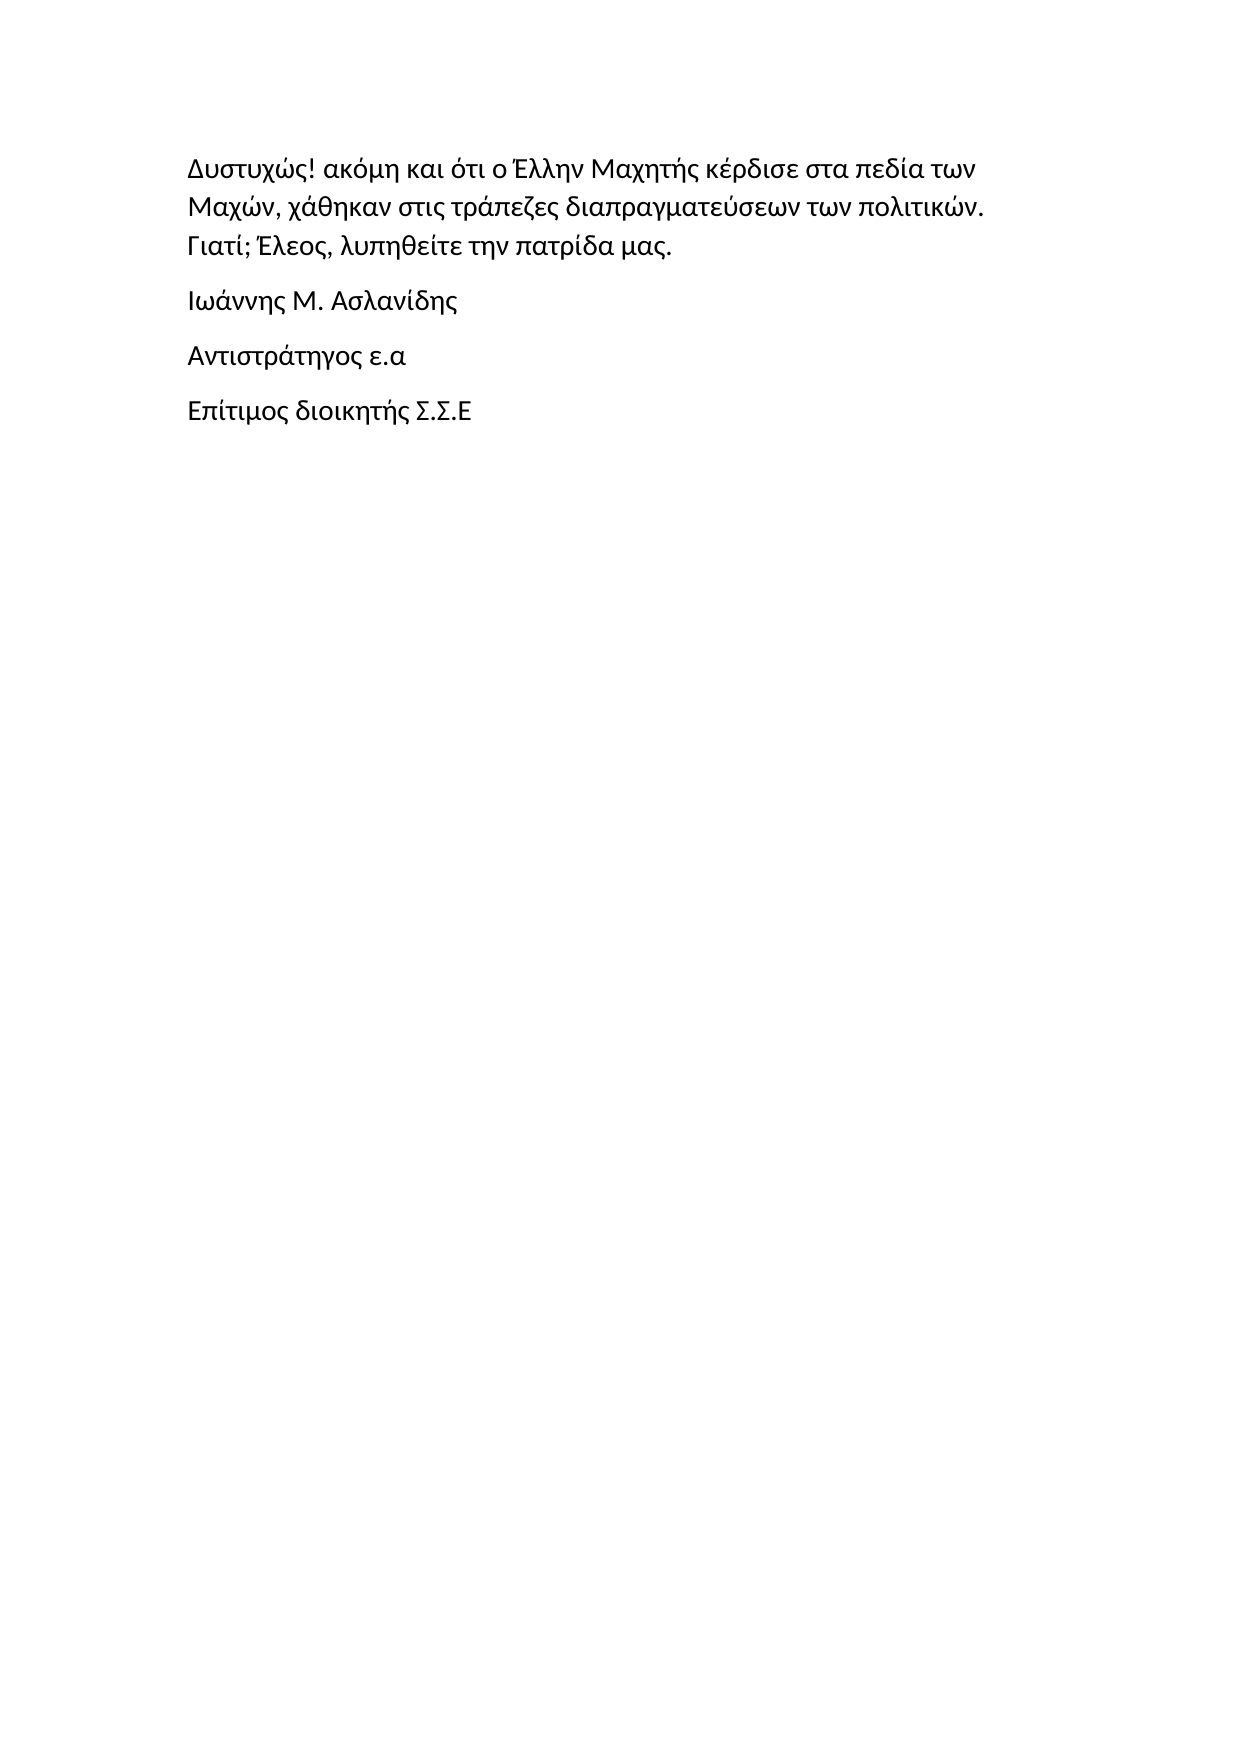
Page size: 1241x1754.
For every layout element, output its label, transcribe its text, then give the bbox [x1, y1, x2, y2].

text Δυστυχώς! ακόμη και ότι ο Έλλην Μαχητής κέρδισε στα πεδία των Μαχών, χάθηκαν στις τράπεζες διαπραγματεύσεων των πολιτικών. Γιατί; Έλεος, λυπηθείτε την πατρίδα μας. [187, 150, 1053, 262]
text Αντιστράτηγος ε.α [187, 337, 1053, 373]
text Επίτιμος διοικητής Σ.Σ.Ε [187, 392, 1053, 428]
text Ιωάννης Μ. Ασλανίδης [187, 282, 1053, 318]
